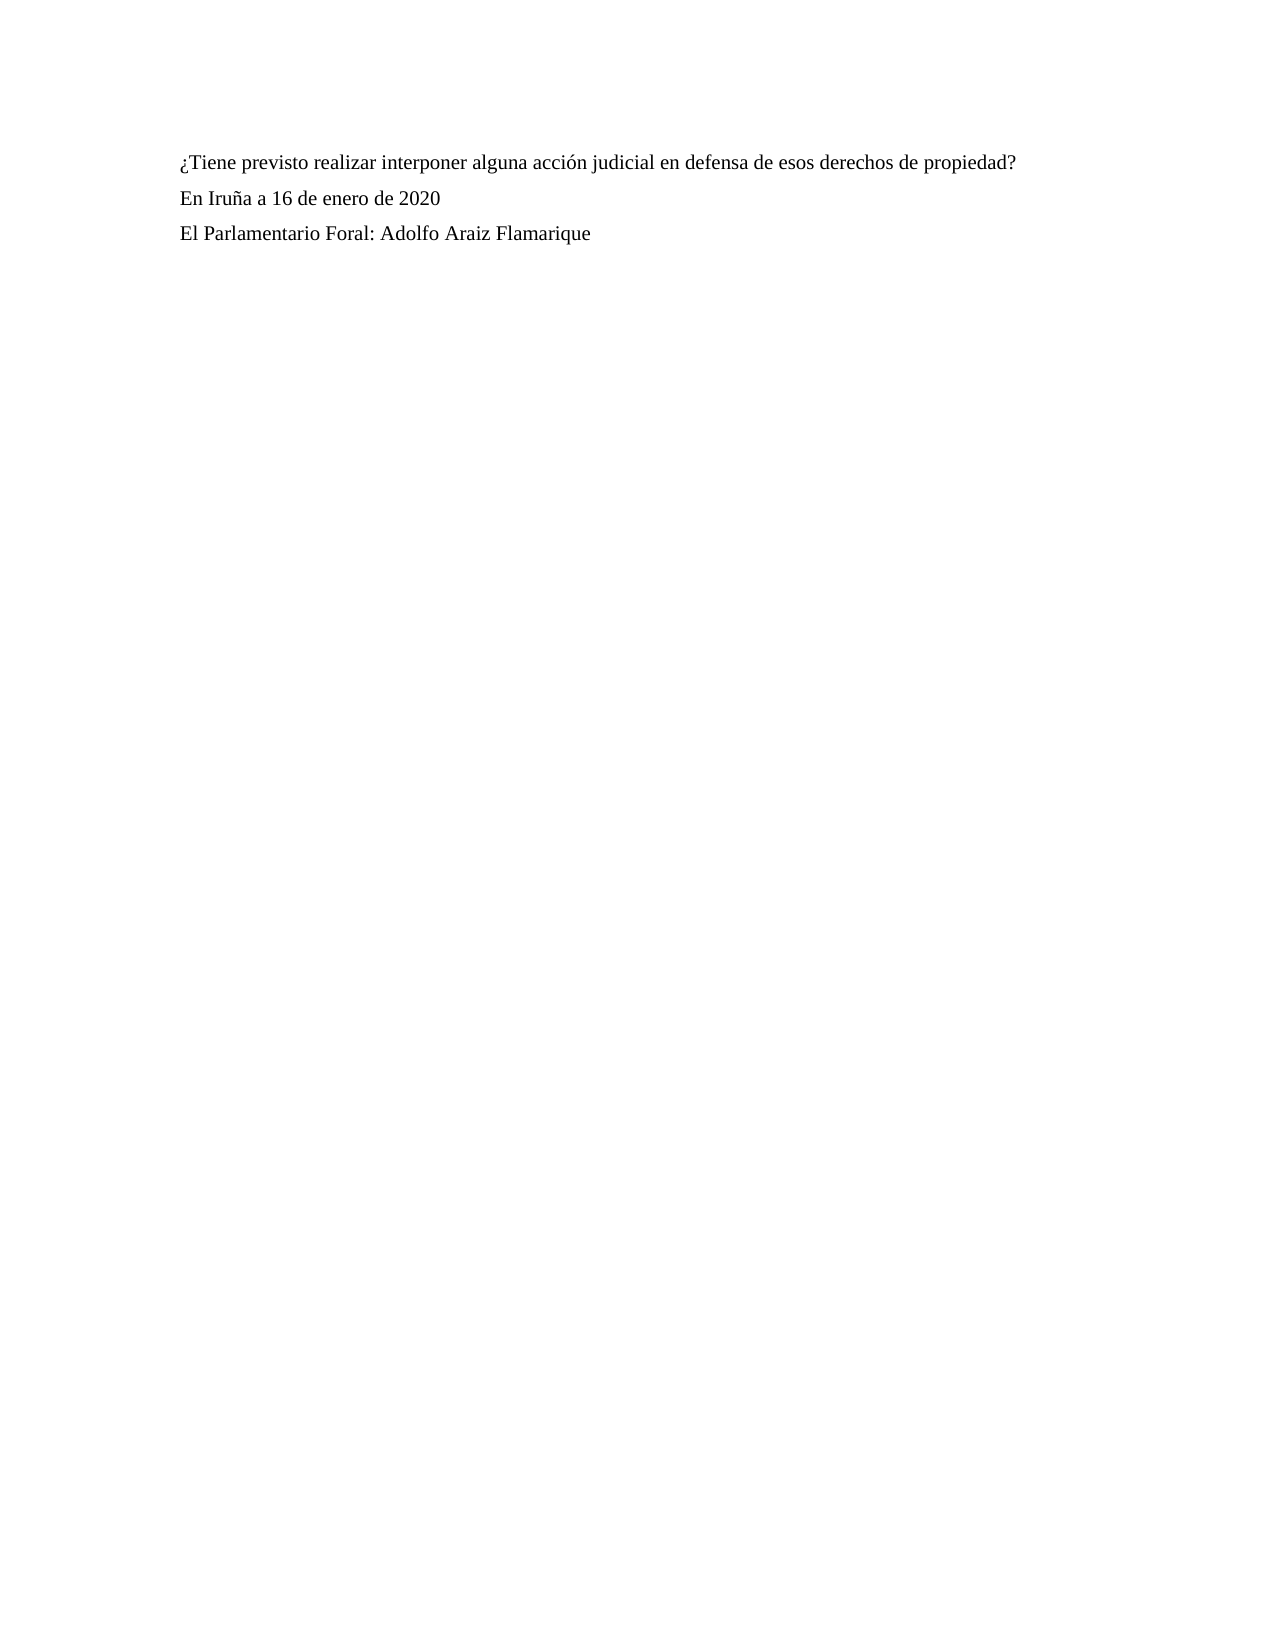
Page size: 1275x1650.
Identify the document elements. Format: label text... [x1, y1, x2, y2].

text En Iruña a 16 de enero de 2020 [150, 186, 1125, 210]
text El Parlamentario Foral: Adolfo Araiz Flamarique [150, 221, 1125, 245]
text ¿Tiene previsto realizar interponer alguna acción judicial en defensa de esos derechos de propiedad? [150, 150, 1125, 174]
